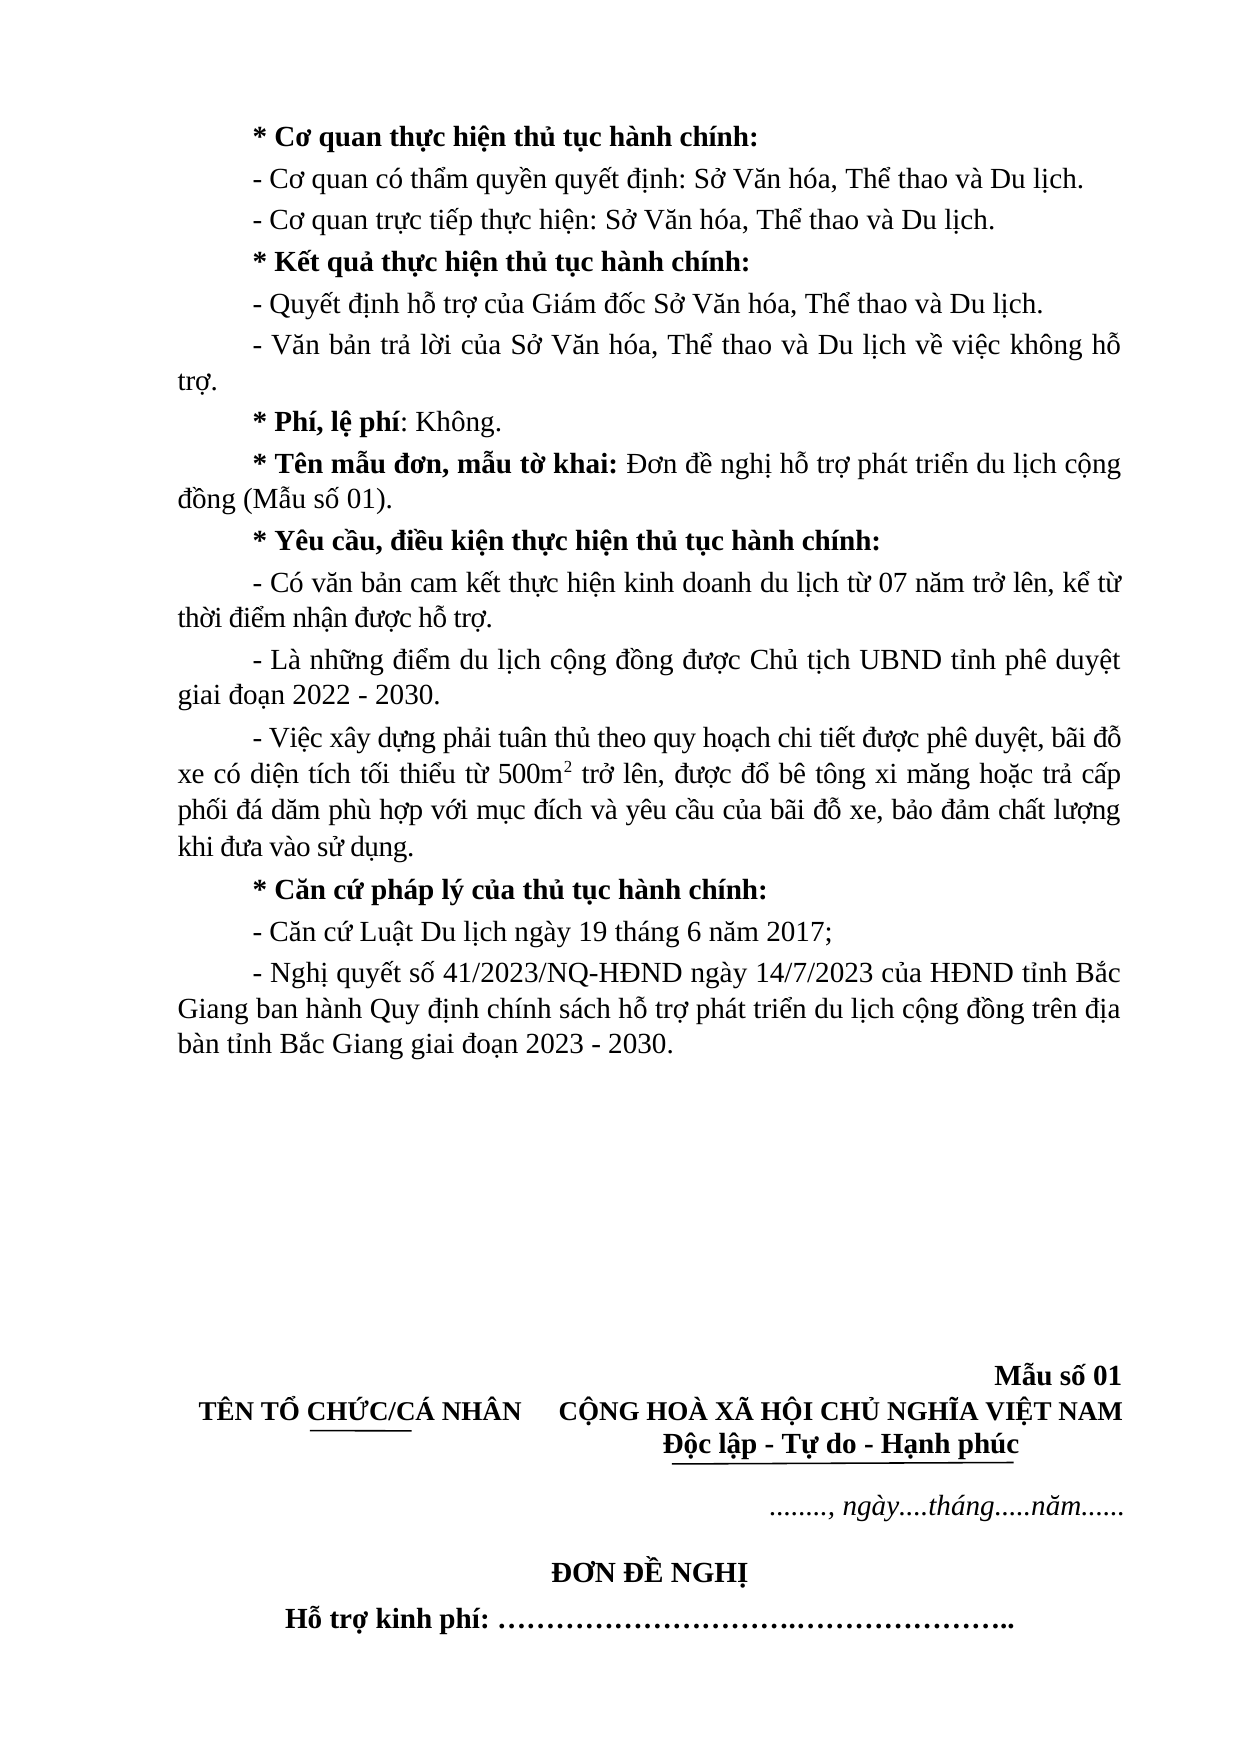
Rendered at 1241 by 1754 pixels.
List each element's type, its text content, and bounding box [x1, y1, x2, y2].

table_header CỘNG HOÀ XÃ HỘI CHỦ NGHĨA VIỆT NAM Độc lập - Tự do - Hạnh phúc ........, ngày....tháng.....năm...... [543, 1395, 1139, 1522]
text * Kết quả thực hiện thủ tục hành chính: [177, 243, 1122, 278]
text - Căn cứ Luật Du lịch ngày 19 tháng 6 năm 2017; [177, 913, 1122, 948]
text - Cơ quan trực tiếp thực hiện: Sở Văn hóa, Thể thao và Du lịch. [177, 201, 1122, 237]
text - Nghị quyết số 41/2023/NQ-HĐND ngày 14/7/2023 của HĐND tỉnh Bắc Giang ban hành Quy định chính sách hỗ trợ phát triển du lịch cộng đồng trên địa bàn tỉnh Bắc Giang giai đoạn 2023 - 2030. [177, 954, 1122, 1061]
text - Cơ quan có thẩm quyền quyết định: Sở Văn hóa, Thể thao và Du lịch. [177, 160, 1122, 195]
text - Văn bản trả lời của Sở Văn hóa, Thể thao và Du lịch về việc không hỗ trợ. [177, 326, 1122, 397]
text - Quyết định hỗ trợ của Giám đốc Sở Văn hóa, Thể thao và Du lịch. [177, 285, 1122, 320]
text ĐƠN ĐỀ NGHỊ [177, 1555, 1122, 1589]
text - Là những điểm du lịch cộng đồng được Chủ tịch UBND tỉnh phê duyệt giai đoạn 2022 - 2030. [177, 641, 1122, 712]
text * Tên mẫu đơn, mẫu tờ khai: Đơn đề nghị hỗ trợ phát triển du lịch cộng đồng (Mẫu số 01). [177, 445, 1122, 516]
text - Việc xây dựng phải tuân thủ theo quy hoạch chi tiết được phê duyệt, bãi đỗ xe có diện tích tối thiểu từ 500m2 trở lên, được đổ bê tông xi măng hoặc trả cấp phối đá dăm phù hợp với mục đích và yêu cầu của bãi đỗ xe, bảo đảm chất lượng khi đưa vào sử dụng. [177, 720, 1122, 862]
text Mẫu số 01 [177, 1358, 1122, 1392]
text * Yêu cầu, điều kiện thực hiện thủ tục hành chính: [177, 522, 1122, 558]
table_header TÊN TỔ CHỨC/CÁ NHÂN [177, 1395, 543, 1522]
text * Căn cứ pháp lý của thủ tục hành chính: [177, 871, 1122, 906]
text * Cơ quan thực hiện thủ tục hành chính: [177, 118, 1122, 153]
text * Phí, lệ phí: Không. [177, 403, 1122, 439]
text - Có văn bản cam kết thực hiện kinh doanh du lịch từ 07 năm trở lên, kể từ thời điểm nhận được hỗ trợ. [177, 564, 1122, 635]
text Hỗ trợ kinh phí: ………………………….………………….. [177, 1601, 1122, 1635]
